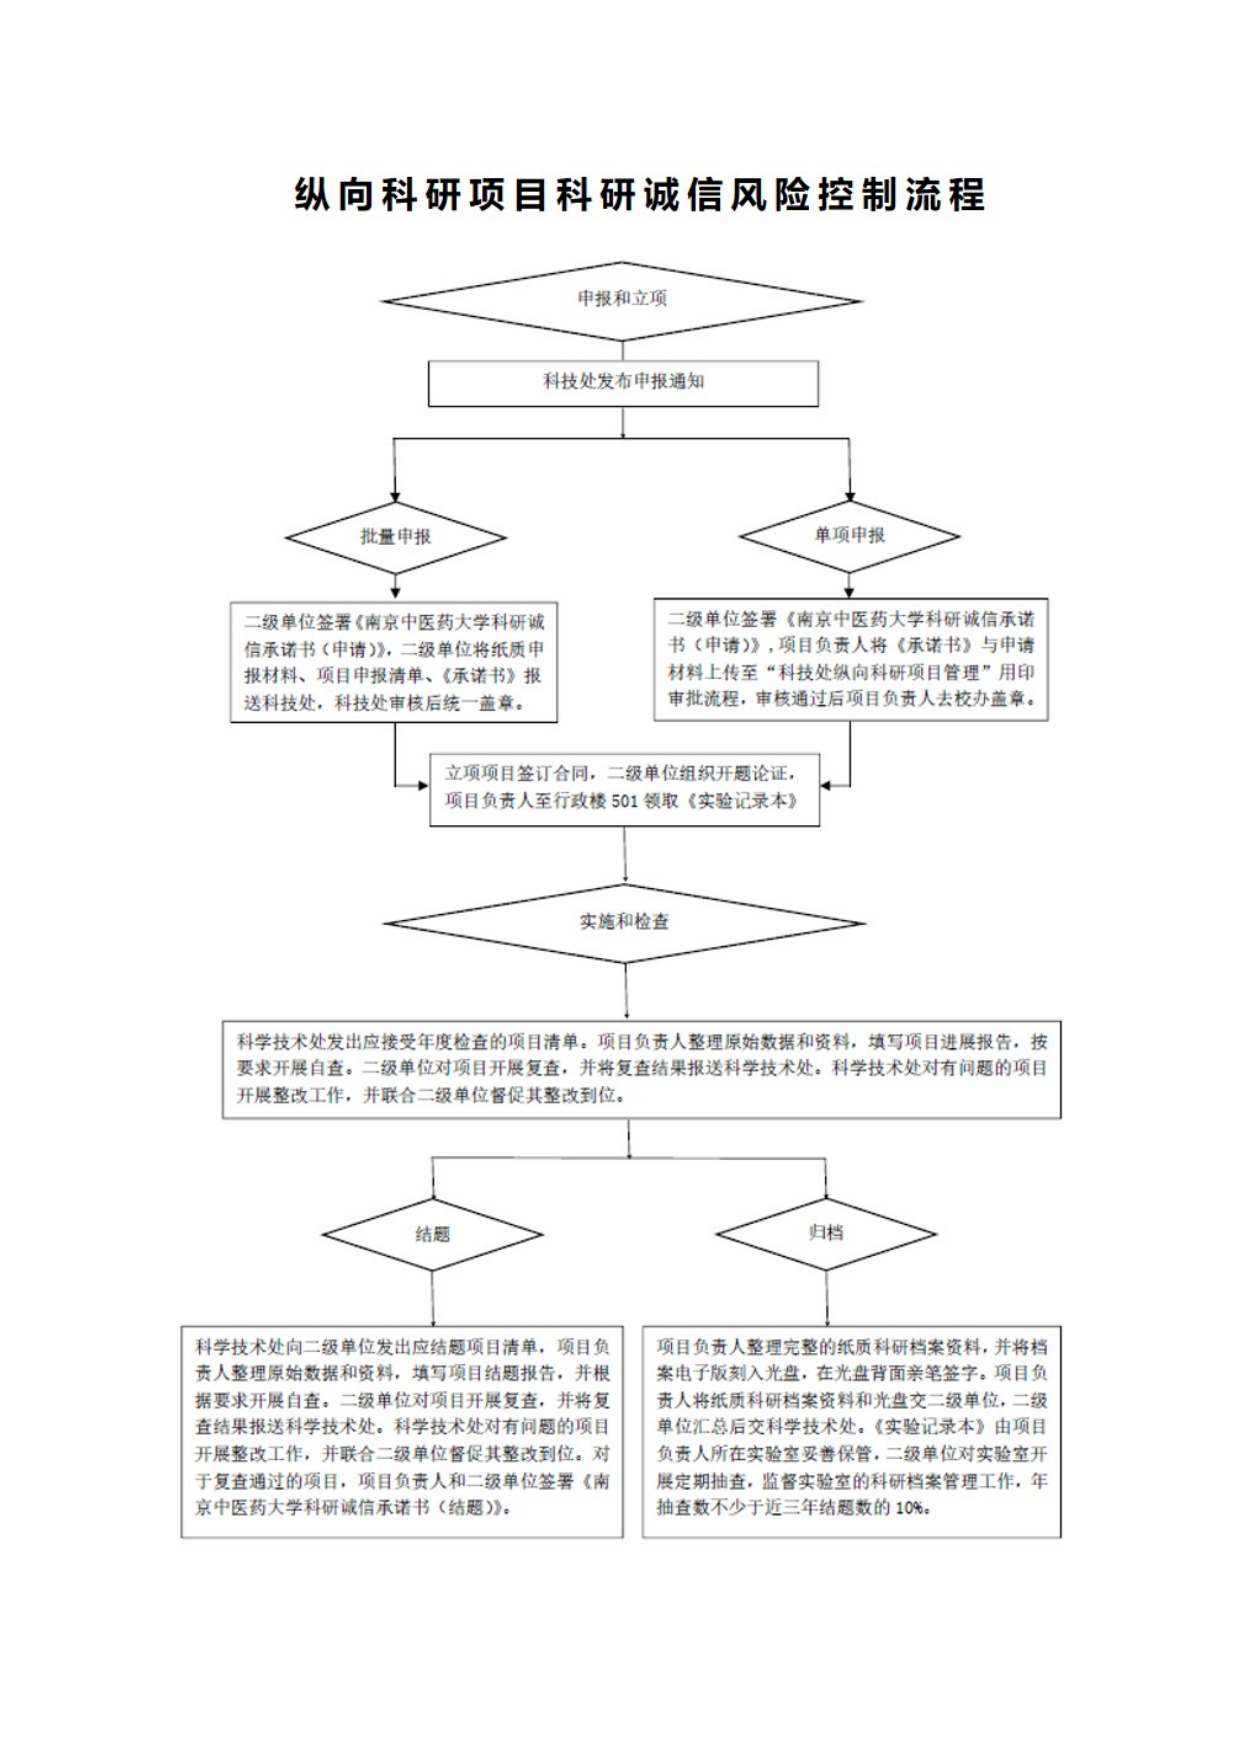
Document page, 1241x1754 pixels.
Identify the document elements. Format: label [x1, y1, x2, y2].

picture [167, 162, 1074, 1555]
